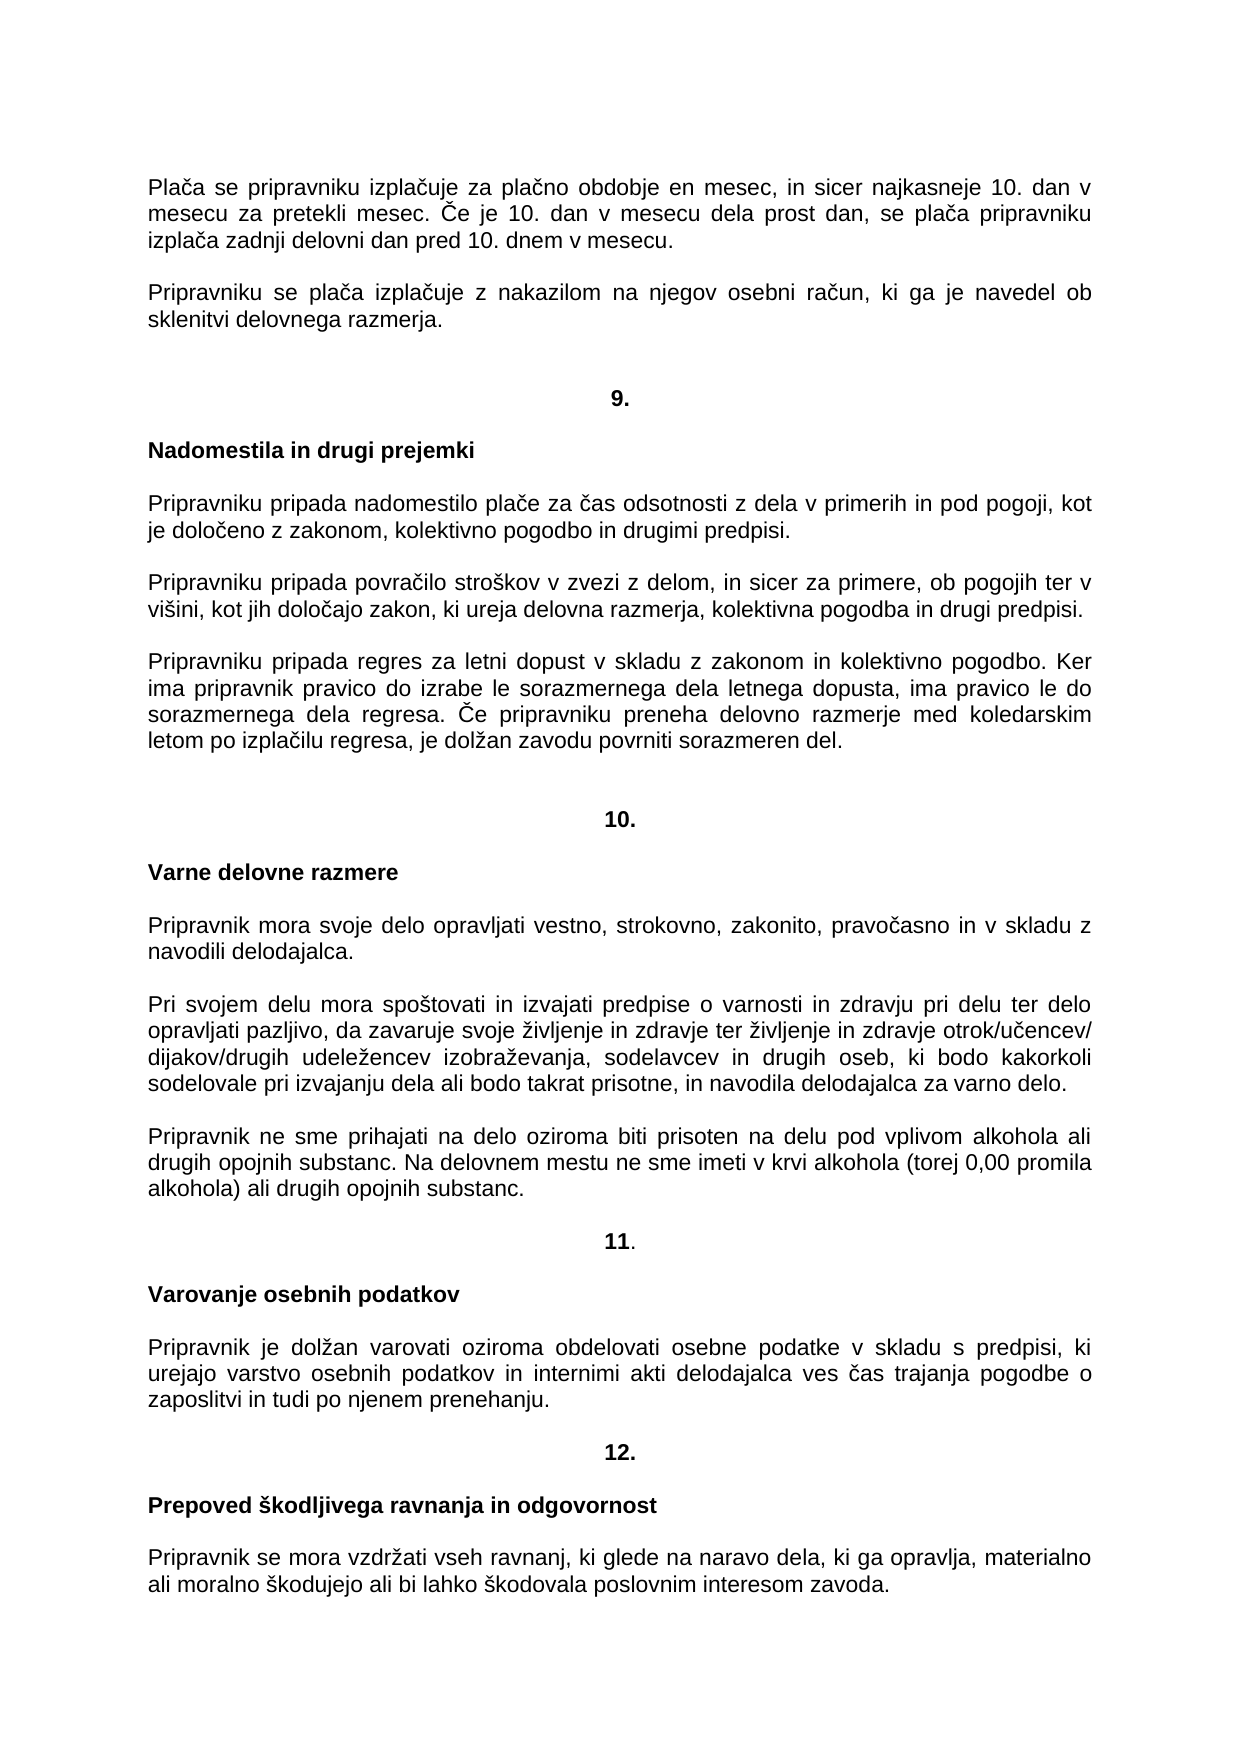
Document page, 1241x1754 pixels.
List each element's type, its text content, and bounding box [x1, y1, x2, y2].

list Pripravnik ne sme prihajati na delo oziroma biti prisoten na delu pod vplivom alkohola ali drugih opojnih substanc. Na delovnem mestu ne sme imeti v krvi alkohola (torej 0,00 promila alkohola) ali drugih opojnih substanc. [148, 1123, 1093, 1202]
list Pripravniku se plača izplačuje z nakazilom na njegov osebni račun, ki ga je navedel ob sklenitvi delovnega razmerja. [148, 279, 1093, 332]
text 12. [148, 1439, 1093, 1465]
list Pripravniku pripada nadomestilo plače za čas odsotnosti z dela v primerih in pod pogoji, kot je določeno z zakonom, kolektivno pogodbo in drugimi predpisi. [148, 490, 1093, 543]
list Prepoved škodljivega ravnanja in odgovornost [148, 1492, 1093, 1518]
list Varovanje osebnih podatkov [148, 1281, 1093, 1307]
list 10. [148, 806, 1093, 833]
list Pripravniku pripada povračilo stroškov v zvezi z delom, in sicer za primere, ob pogojih ter v višini, kot jih določajo zakon, ki ureja delovna razmerja, kolektivna pogodba in drugi predpisi. [148, 569, 1093, 622]
text Pripravnik se mora vzdržati vseh ravnanj, ki glede na naravo dela, ki ga opravlja, materialno ali moralno škodujejo ali bi lahko škodovala poslovnim interesom zavoda. [148, 1544, 1093, 1597]
list Nadomestila in drugi prejemki [148, 437, 1093, 464]
list Pri svojem delu mora spoštovati in izvajati predpise o varnosti in zdravju pri delu ter delo opravljati pazljivo, da zavaruje svoje življenje in zdravje ter življenje in zdravje otrok/učencev/ dijakov/drugih udeležencev izobraževanja, sodelavcev in drugih oseb, ki bodo kakorkoli sodelovale pri izvajanju dela ali bodo takrat prisotne, in navodila delodajalca za varno delo. [148, 991, 1093, 1096]
list 11. [148, 1228, 1093, 1254]
text Pripravniku pripada regres za letni dopust v skladu z zakonom in kolektivno pogodbo. Ker ima pripravnik pravico do izrabe le sorazmernega dela letnega dopusta, ima pravico le do sorazmernega dela regresa. Če pripravniku preneha delovno razmerje med koledarskim letom po izplačilu regresa, je dolžan zavodu povrniti sorazmeren del. [148, 648, 1093, 754]
list 9. [148, 385, 1093, 411]
list Plača se pripravniku izplačuje za plačno obdobje en mesec, in sicer najkasneje 10. dan v mesecu za pretekli mesec. Če je 10. dan v mesecu dela prost dan, se plača pripravniku izplača zadnji delovni dan pred 10. dnem v mesecu. [148, 174, 1093, 253]
list Varne delovne razmere [148, 859, 1093, 886]
list Pripravnik mora svoje delo opravljati vestno, strokovno, zakonito, pravočasno in v skladu z navodili delodajalca. [148, 912, 1093, 964]
list Pripravnik je dolžan varovati oziroma obdelovati osebne podatke v skladu s predpisi, ki urejajo varstvo osebnih podatkov in internimi akti delodajalca ves čas trajanja pogodbe o zaposlitvi in tudi po njenem prenehanju. [148, 1333, 1093, 1413]
